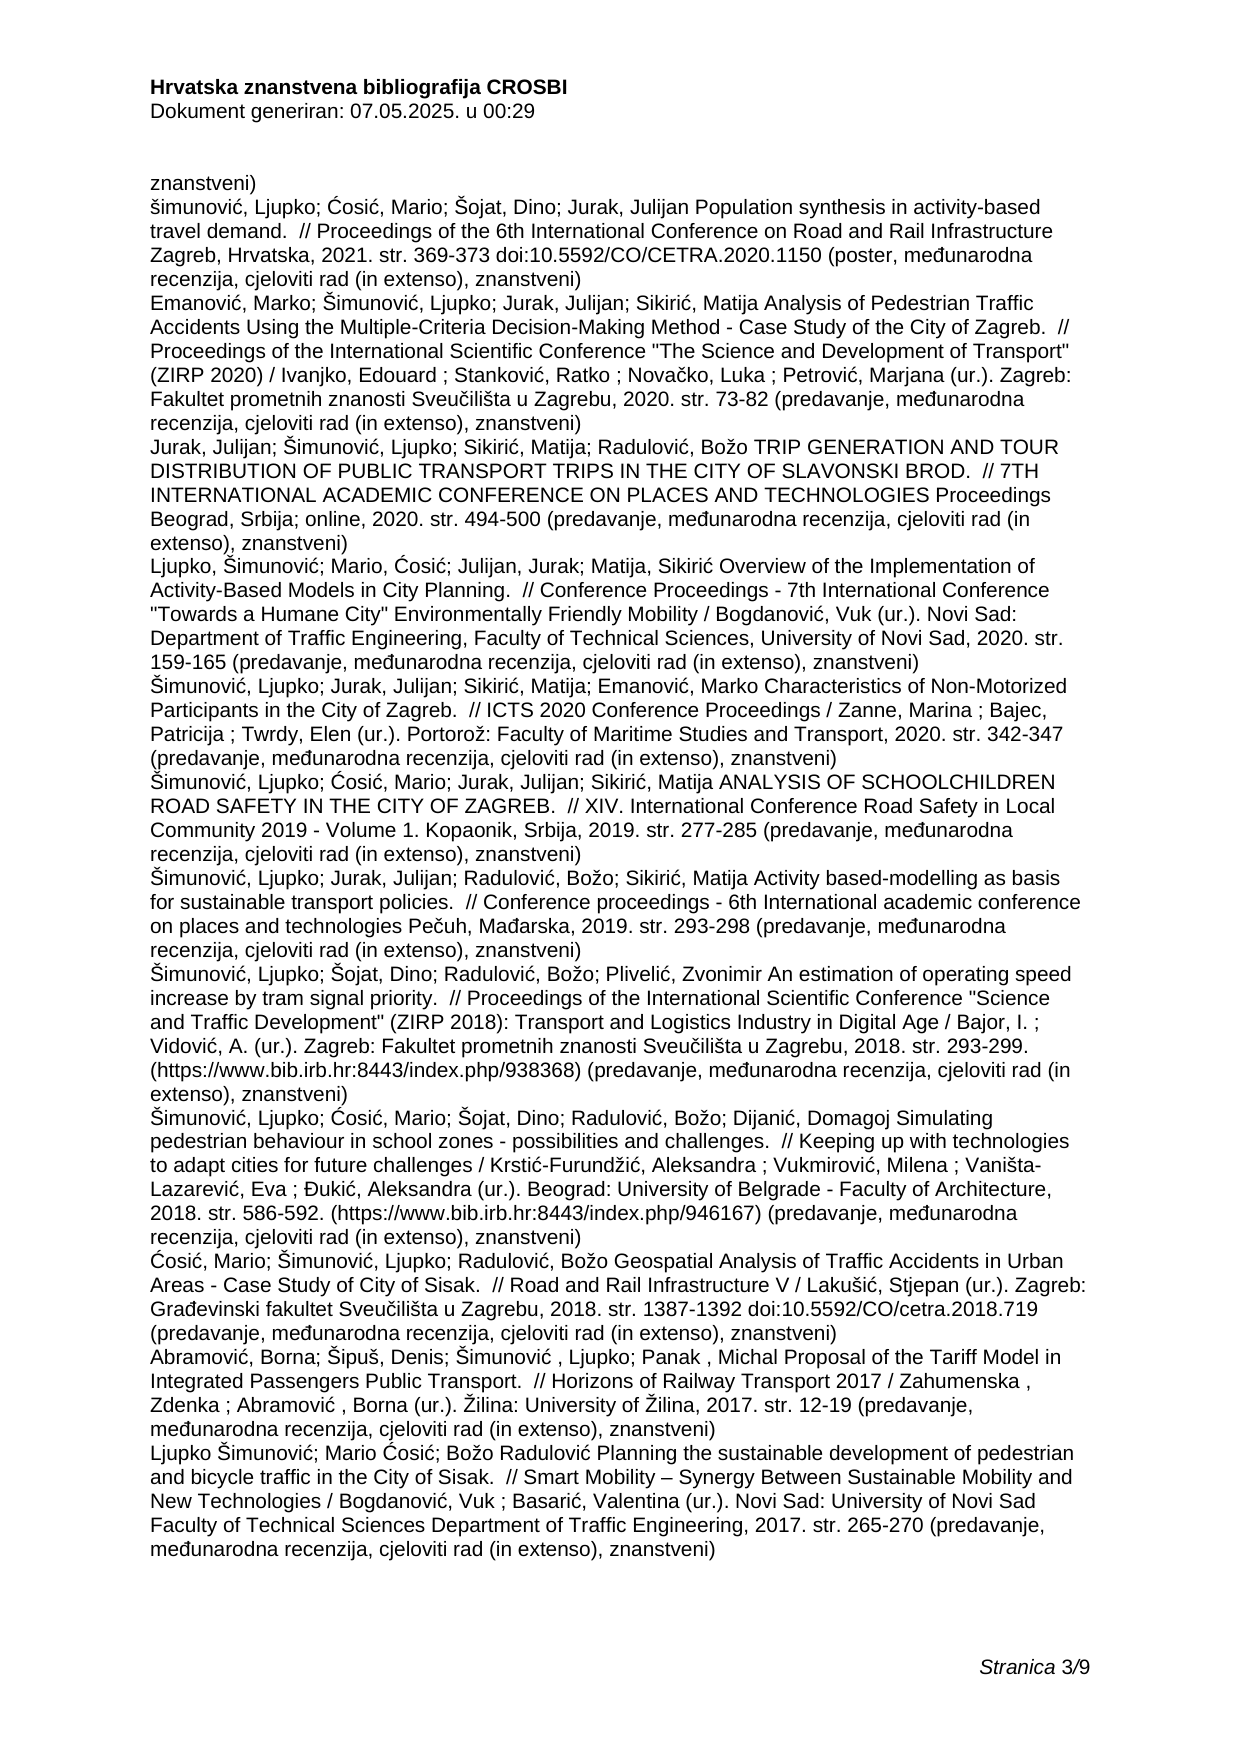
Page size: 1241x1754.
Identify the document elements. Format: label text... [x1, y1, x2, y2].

text Šimunović, Ljupko; Ćosić, Mario; Šojat, Dino; Radulović, Božo; Dijanić, Domagoj [150, 1105, 1090, 1249]
text Šimunović, Ljupko; Jurak, Julijan; Sikirić, Matija; Emanović, Marko [150, 674, 1090, 770]
text Emanović, Marko; Šimunović, Ljupko; Jurak, Julijan; Sikirić, Matija [150, 291, 1090, 434]
text Šimunović, Ljupko; Šojat, Dino; Radulović, Božo; Plivelić, Zvonimir [150, 962, 1090, 1105]
text šimunović, Ljupko; Ćosić, Mario; Šojat, Dino; Jurak, Julijan [150, 195, 1090, 291]
text Abramović, Borna; Šipuš, Denis; Šimunović , Ljupko; Panak , Michal [150, 1345, 1090, 1441]
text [150, 171, 1090, 195]
text Šimunović, Ljupko; Jurak, Julijan; Radulović, Božo; Sikirić, Matija [150, 866, 1090, 962]
text Jurak, Julijan; Šimunović, Ljupko; Sikirić, Matija; Radulović, Božo [150, 434, 1090, 554]
text Ćosić, Mario; Šimunović, Ljupko; Radulović, Božo [150, 1249, 1090, 1345]
text Šimunović, Ljupko; Ćosić, Mario; Jurak, Julijan; Sikirić, Matija [150, 770, 1090, 866]
text Ljupko, Šimunović; Mario, Ćosić; Julijan, Jurak; Matija, Sikirić [150, 554, 1090, 674]
text Ljupko Šimunović; Mario Ćosić; Božo Radulović [150, 1441, 1090, 1561]
